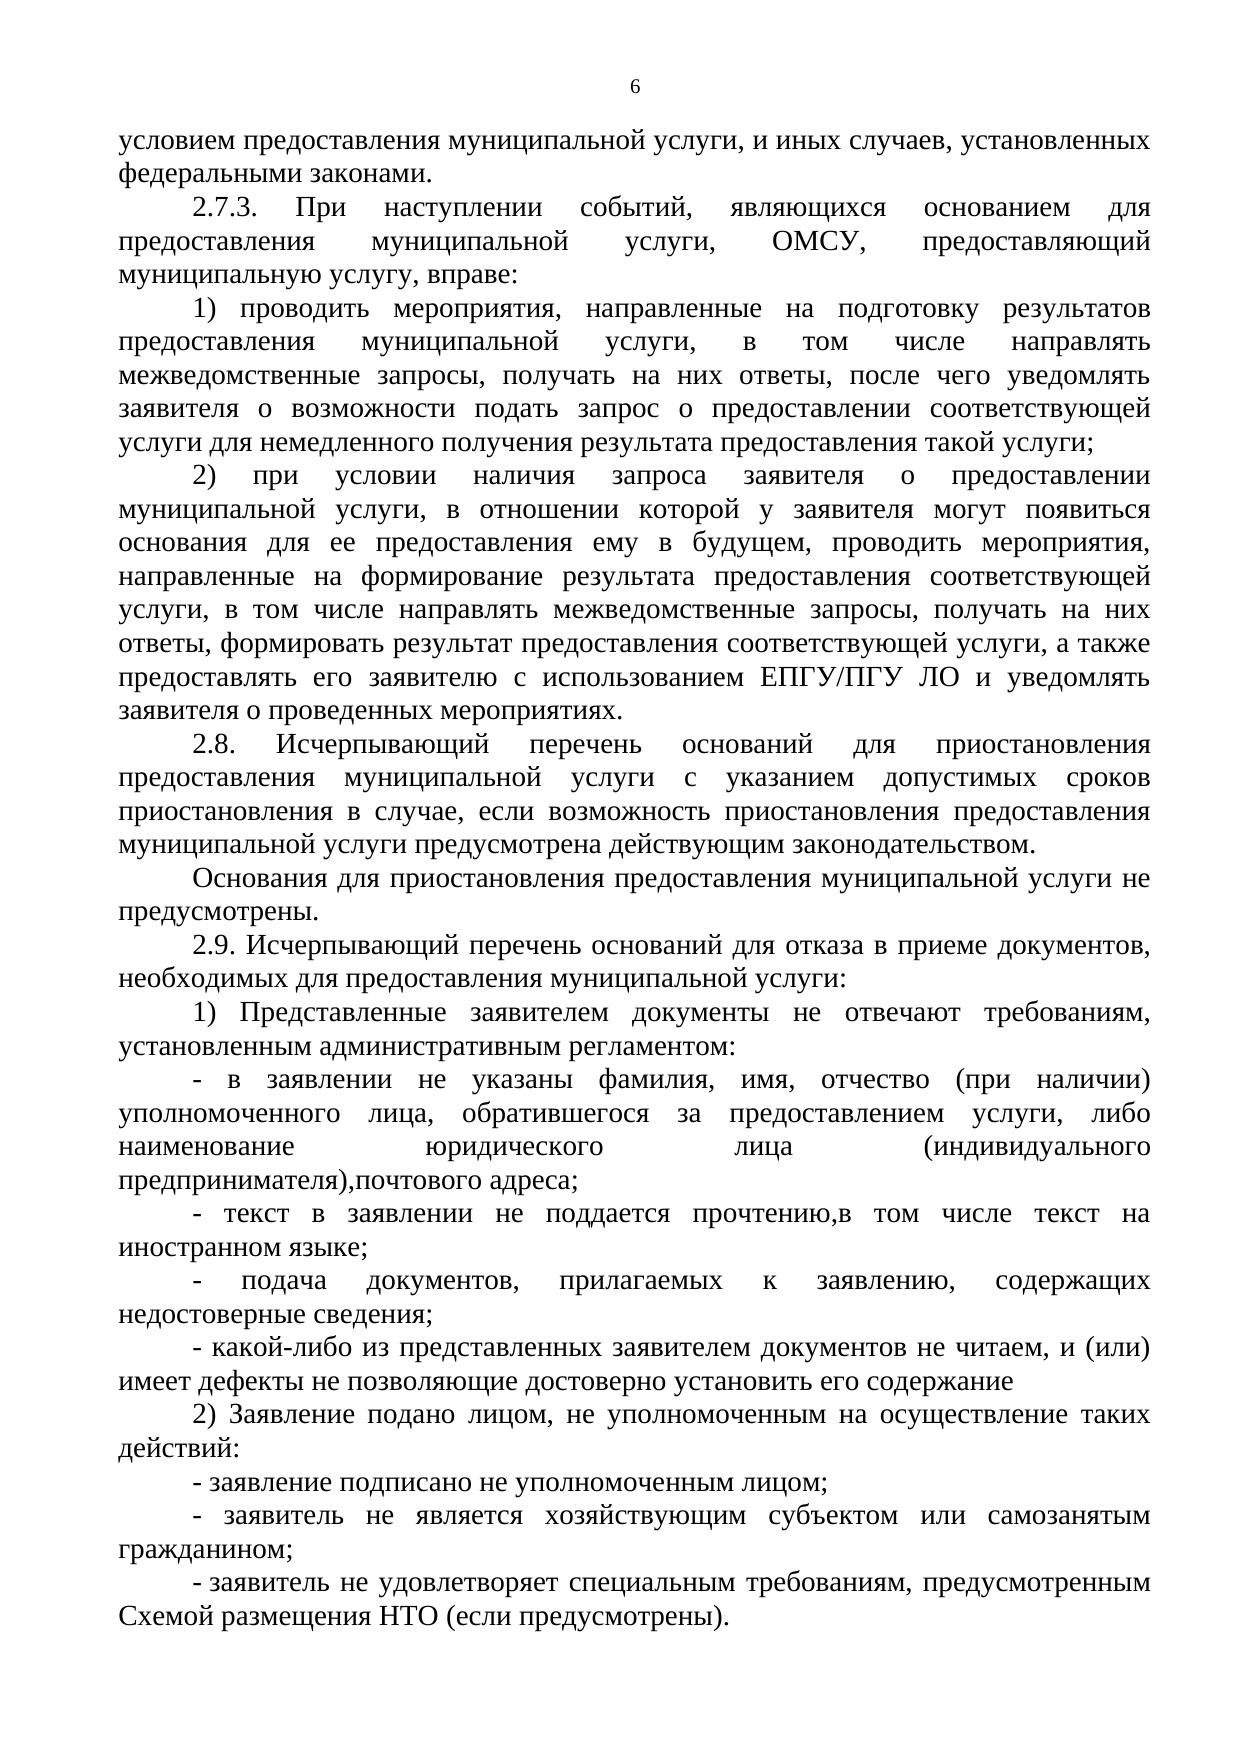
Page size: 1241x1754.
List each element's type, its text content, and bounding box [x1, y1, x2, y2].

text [118, 122, 1152, 189]
text - подача документов, прилагаемых к заявлению, содержащих недостоверные сведения; [118, 1262, 1152, 1329]
text 2) при условии наличия запроса заявителя о предоставлении муниципальной услуги, в отношении которой у заявителя могут появиться основания для ее предоставления ему в будущем, проводить мероприятия, направленные на формирование результата предоставления соответствующей услуги, в том числе направлять межведомственные запросы, получать на них ответы, формировать результат предоставления соответствующей услуги, а также предоставлять его заявителю с использованием ЕПГУ/ПГУ ЛО и уведомлять заявителя о проведенных мероприятиях. [118, 457, 1152, 726]
text 2.9. Исчерпывающий перечень оснований для отказа в приеме документов, необходимых для предоставления муниципальной услуги: [118, 927, 1152, 994]
text - заявление подписано не уполномоченным лицом; [118, 1464, 1152, 1497]
text 2) Заявление подано лицом, не уполномоченным на осуществление таких действий: [118, 1397, 1152, 1464]
text Основания для приостановления предоставления муниципальной услуги не предусмотрены. [118, 860, 1152, 927]
text - текст в заявлении не поддается прочтению,в том числе текст на иностранном языке; [118, 1195, 1152, 1262]
text - в заявлении не указаны фамилия, имя, отчество (при наличии) уполномоченного лица, обратившегося за предоставлением услуги, либо наименование юридического лица (индивидуального предпринимателя),почтового адреса; [118, 1061, 1152, 1195]
text - заявитель не является хозяйствующим субъектом или самозанятым гражданином; [118, 1497, 1152, 1564]
text 1) проводить мероприятия, направленные на подготовку результатов предоставления муниципальной услуги, в том числе направлять межведомственные запросы, получать на них ответы, после чего уведомлять заявителя о возможности подать запрос о предоставлении соответствующей услуги для немедленного получения результата предоставления такой услуги; [118, 290, 1152, 457]
text 2.7.3. При наступлении событий, являющихся основанием для предоставления муниципальной услуги, ОМСУ, предоставляющий муниципальную услугу, вправе: [118, 189, 1152, 290]
text 1) Представленные заявителем документы не отвечают требованиям, установленным административным регламентом: [118, 994, 1152, 1061]
text - какой-либо из представленных заявителем документов не читаем, и (или) имеет дефекты не позволяющие достоверно установить его содержание [118, 1329, 1152, 1397]
text 2.8. Исчерпывающий перечень оснований для приостановления предоставления муниципальной услуги с указанием допустимых сроков приостановления в случае, если возможность приостановления предоставления муниципальной услуги предусмотрена действующим законодательством. [118, 726, 1152, 860]
text - заявитель не удовлетворяет специальным требованиям, предусмотренным Схемой размещения НТО (если предусмотрены). [118, 1564, 1152, 1631]
